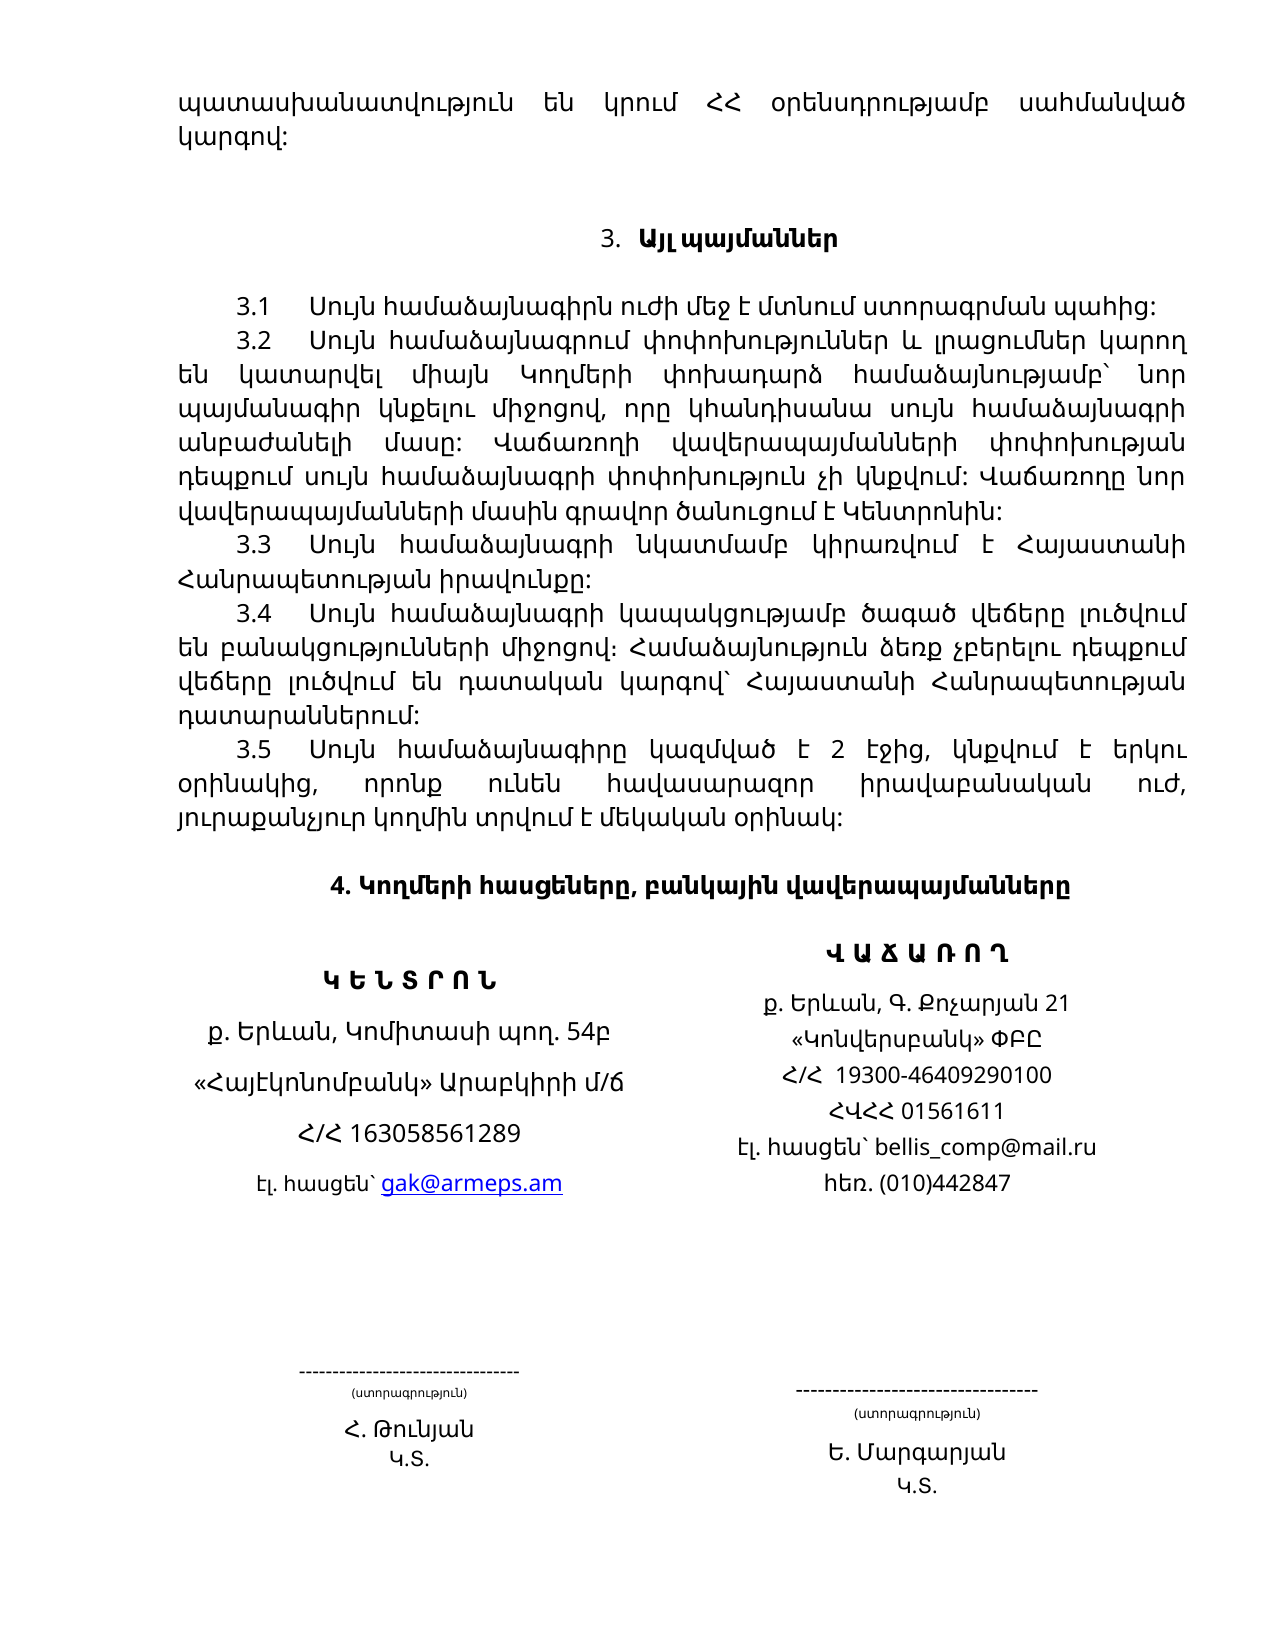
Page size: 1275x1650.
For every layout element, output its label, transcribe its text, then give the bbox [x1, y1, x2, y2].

list Այլ պայմաններ [252, 221, 1186, 255]
text 3.5 Սույն համաձայնագիրը կազմված է 2 էջից, կնքվում է երկու օրինակից, որոնք ունեն հավասարազոր իրավաբանական ուժ, յուրաքանչյուր կողմին տրվում է մեկական օրինակ: [177, 732, 1186, 834]
table_header ԿԵՆՏՐՈՆ ք. Երևան, Կոմիտասի պող. 54բ «Հայէկոնոմբանկ» Արաբկիրի մ/ճ Հ/Հ 163058561289 էլ. հասցեն` gak@armeps.am --------------------------------- (ստորագրություն) Հ. Թունյան Կ.Տ. [174, 936, 644, 1500]
text 4. Կողմերի հասցեները, բանկային վավերապայմանները [177, 868, 1186, 902]
text 3.1 Սույն համաձայնագիրն ուժի մեջ է մտնում ստորագրման պահից: [177, 289, 1186, 323]
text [177, 84, 1186, 152]
text 3.2 Սույն համաձայնագրում փոփոխություններ և լրացումներ կարող են կատարվել միայն Կողմերի փոխադարձ համաձայնությամբ՝ նոր պայմանագիր կնքելու միջոցով, որը կհանդիսանա սույն համաձայնագրի անբաժանելի մասը: Վաճառողի վավերապայմանների փոփոխության դեպքում սույն համաձայնագրի փոփոխություն չի կնքվում: Վաճառողը նոր վավերապայմանների մասին գրավոր ծանուցում է Կենտրոնին: [177, 323, 1186, 527]
text 3.4 Սույն համաձայնագրի կապակցությամբ ծագած վեճերը լուծվում են բանակցությունների միջոցով։ Համաձայնություն ձեռք չբերելու դեպքում վեճերը լուծվում են դատական կարգով` Հայաստանի Հանրապետության դատարաններում: [177, 595, 1186, 732]
text 3.3 Սույն համաձայնագրի նկատմամբ կիրառվում է Հայաստանի Հանրապետության իրավունքը: [177, 527, 1186, 595]
table_header ՎԱՃԱՌՈՂ ք. Երևան, Գ. Քոչարյան 21 «Կոնվերսբանկ» ՓԲԸ Հ/Հ 19300-46409290100 ՀՎՀՀ 01561611 էլ. հասցեն` bellis_comp@mail.ru հեռ. (010)442847 --------------------------------- (ստորագրություն) Ե. Մարգարյան Կ.Տ. [644, 936, 1190, 1500]
